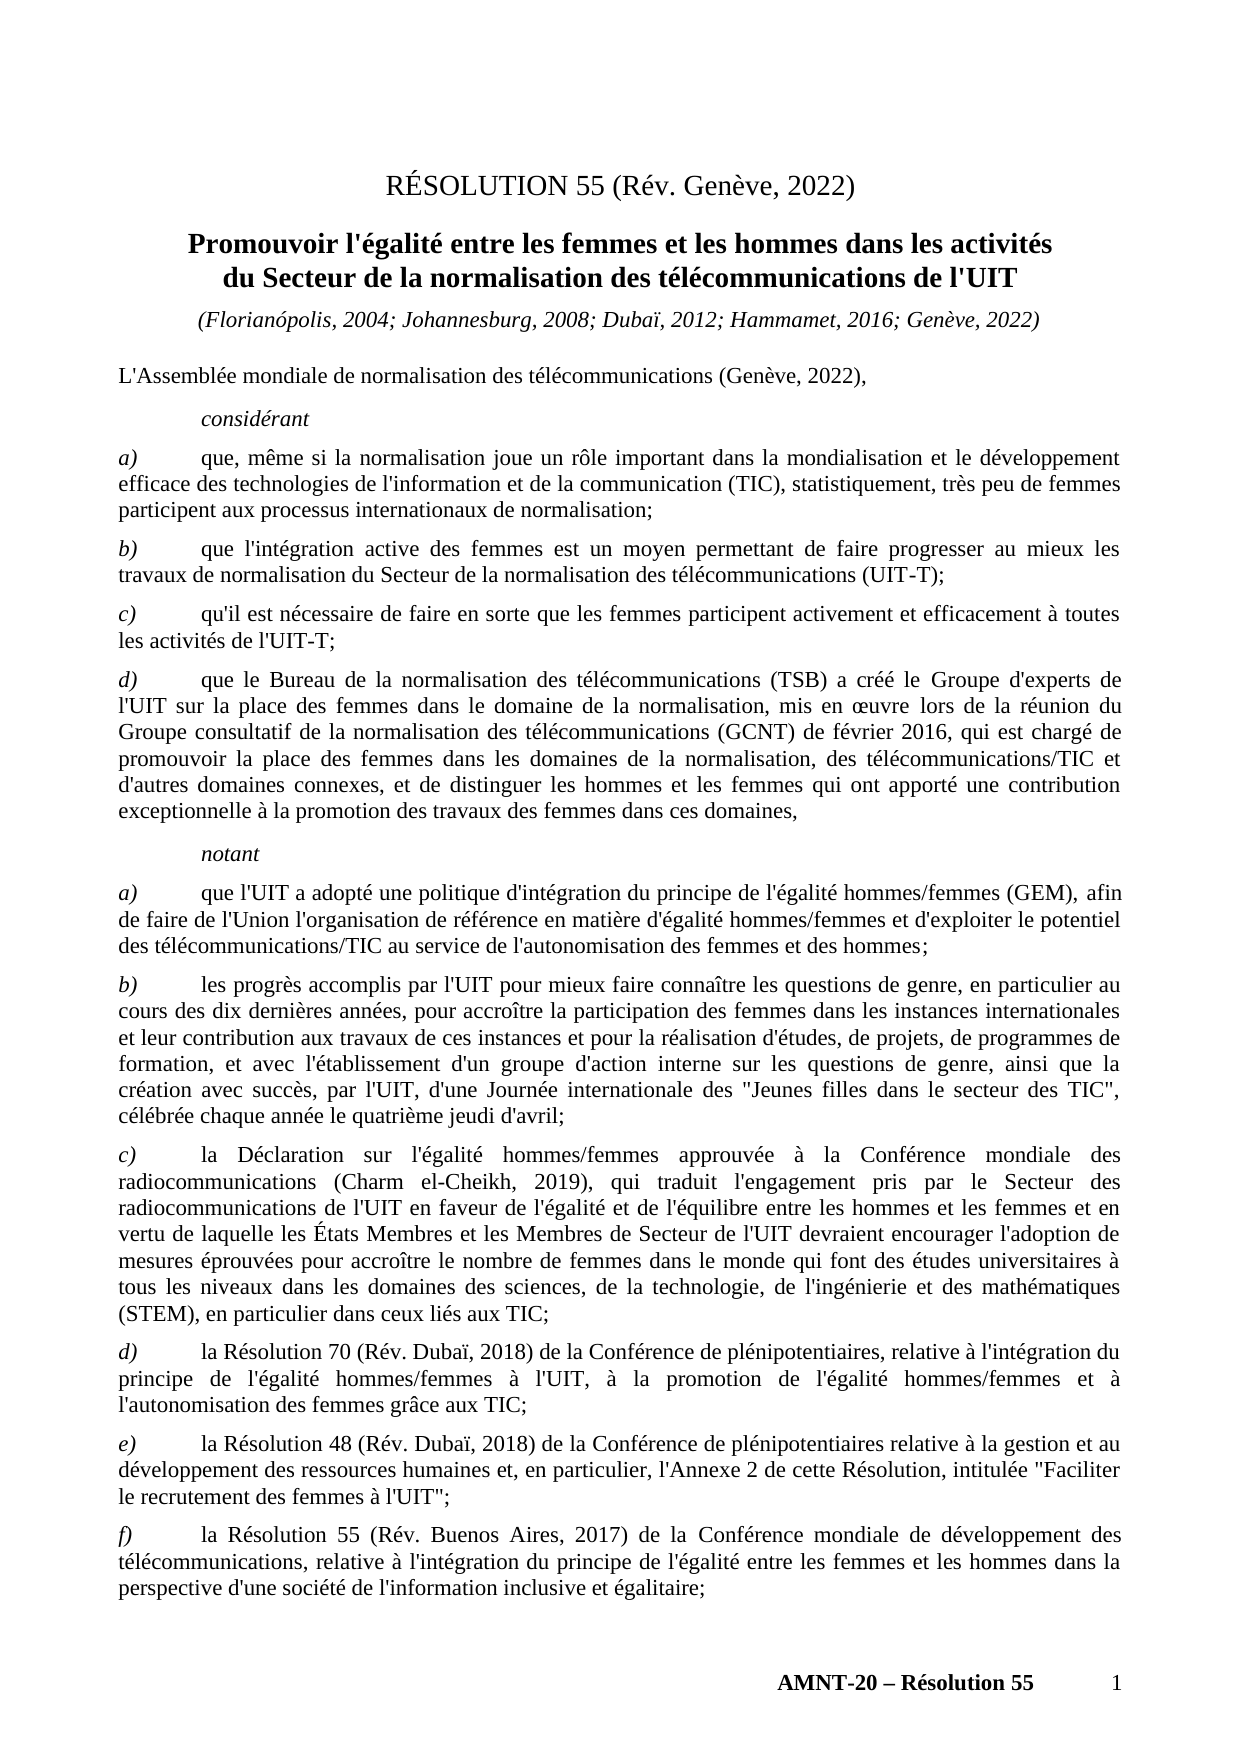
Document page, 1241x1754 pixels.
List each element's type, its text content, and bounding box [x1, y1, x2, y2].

text considérant [201, 405, 1122, 431]
text e) la Résolution 48 (Rév. Dubaï, 2018) de la Conférence de plénipotentiaires relative à la gestion et au développement des ressources humaines et, en particulier, l'Annexe 2 de cette Résolution, intitulée "Faciliter le recrutement des femmes à l'UIT"; [118, 1430, 1122, 1509]
text (Florianópolis, 2004; Johannesburg, 2008; Dubaï, 2012; Hammamet, 2016; Genève, 2022) [118, 306, 1122, 333]
text a) que, même si la normalisation joue un rôle important dans la mondialisation et le développement efficace des technologies de l'information et de la communication (TIC), statistiquement, très peu de femmes participent aux processus internationaux de normalisation; [118, 444, 1122, 523]
text f) la Résolution 55 (Rév. Buenos Aires, 2017) de la Conférence mondiale de développement des télécommunications, relative à l'intégration du principe de l'égalité entre les femmes et les hommes dans la perspective d'une société de l'information inclusive et égalitaire; [118, 1522, 1122, 1601]
text c) la Déclaration sur l'égalité hommes/femmes approuvée à la Conférence mondiale des radiocommunications (Charm el-Cheikh, 2019), qui traduit l'engagement pris par le Secteur des radiocommunications de l'UIT en faveur de l'égalité et de l'équilibre entre les hommes et les femmes et en vertu de laquelle les États Membres et les Membres de Secteur de l'UIT devraient encourager l'adoption de mesures éprouvées pour accroître le nombre de femmes dans le monde qui font des études universitaires à tous les niveaux dans les domaines des sciences, de la technologie, de l'ingénierie et des mathématiques (STEM), en particulier dans ceux liés aux TIC; [118, 1141, 1122, 1326]
title L'Assemblée mondiale de normalisation des télécommunications (Genève, 2022), [118, 362, 1122, 388]
text d) la Résolution 70 (Rév. Dubaï, 2018) de la Conférence de plénipotentiaires, relative à l'intégration du principe de l'égalité hommes/femmes à l'UIT, à la promotion de l'égalité hommes/femmes et à l'autonomisation des femmes grâce aux TIC; [118, 1338, 1122, 1417]
text b) les progrès accomplis par l'UIT pour mieux faire connaître les questions de genre, en particulier au cours des dix dernières années, pour accroître la participation des femmes dans les instances internationales et leur contribution aux travaux de ces instances et pour la réalisation d'études, de projets, de programmes de formation, et avec l'établissement d'un groupe d'action interne sur les questions de genre, ainsi que la création avec succès, par l'UIT, d'une Journée internationale des "Jeunes filles dans le secteur des TIC", célébrée chaque année le quatrième jeudi d'avril; [118, 971, 1122, 1129]
text a) que l'UIT a adopté une politique d'intégration du principe de l'égalité hommes/femmes (GEM), afin de faire de l'Union l'organisation de référence en matière d'égalité hommes/femmes et d'exploiter le potentiel des télécommunications/TIC au service de l'autonomisation des femmes et des hommes; [118, 879, 1122, 958]
text notant [201, 840, 1122, 867]
title Promouvoir l'égalité entre les femmes et les hommes dans les activités du Secteur de la normalisation des télécommunications de l'UIT [118, 227, 1122, 294]
text RÉSOLUTION 55 (Rév. Genève, 2022) [118, 168, 1122, 202]
text c) qu'il est nécessaire de faire en sorte que les femmes participent activement et efficacement à toutes les activités de l'UIT-T; [118, 600, 1122, 653]
text d) que le Bureau de la normalisation des télécommunications (TSB) a créé le Groupe d'experts de l'UIT sur la place des femmes dans le domaine de la normalisation, mis en œuvre lors de la réunion du Groupe consultatif de la normalisation des télécommunications (GCNT) de février 2016, qui est chargé de promouvoir la place des femmes dans les domaines de la normalisation, des télécommunications/TIC et d'autres domaines connexes, et de distinguer les hommes et les femmes qui ont apporté une contribution exceptionnelle à la promotion des travaux des femmes dans ces domaines, [118, 666, 1122, 824]
text b) que l'intégration active des femmes est un moyen permettant de faire progresser au mieux les travaux de normalisation du Secteur de la normalisation des télécommunications (UIT-T); [118, 535, 1122, 588]
